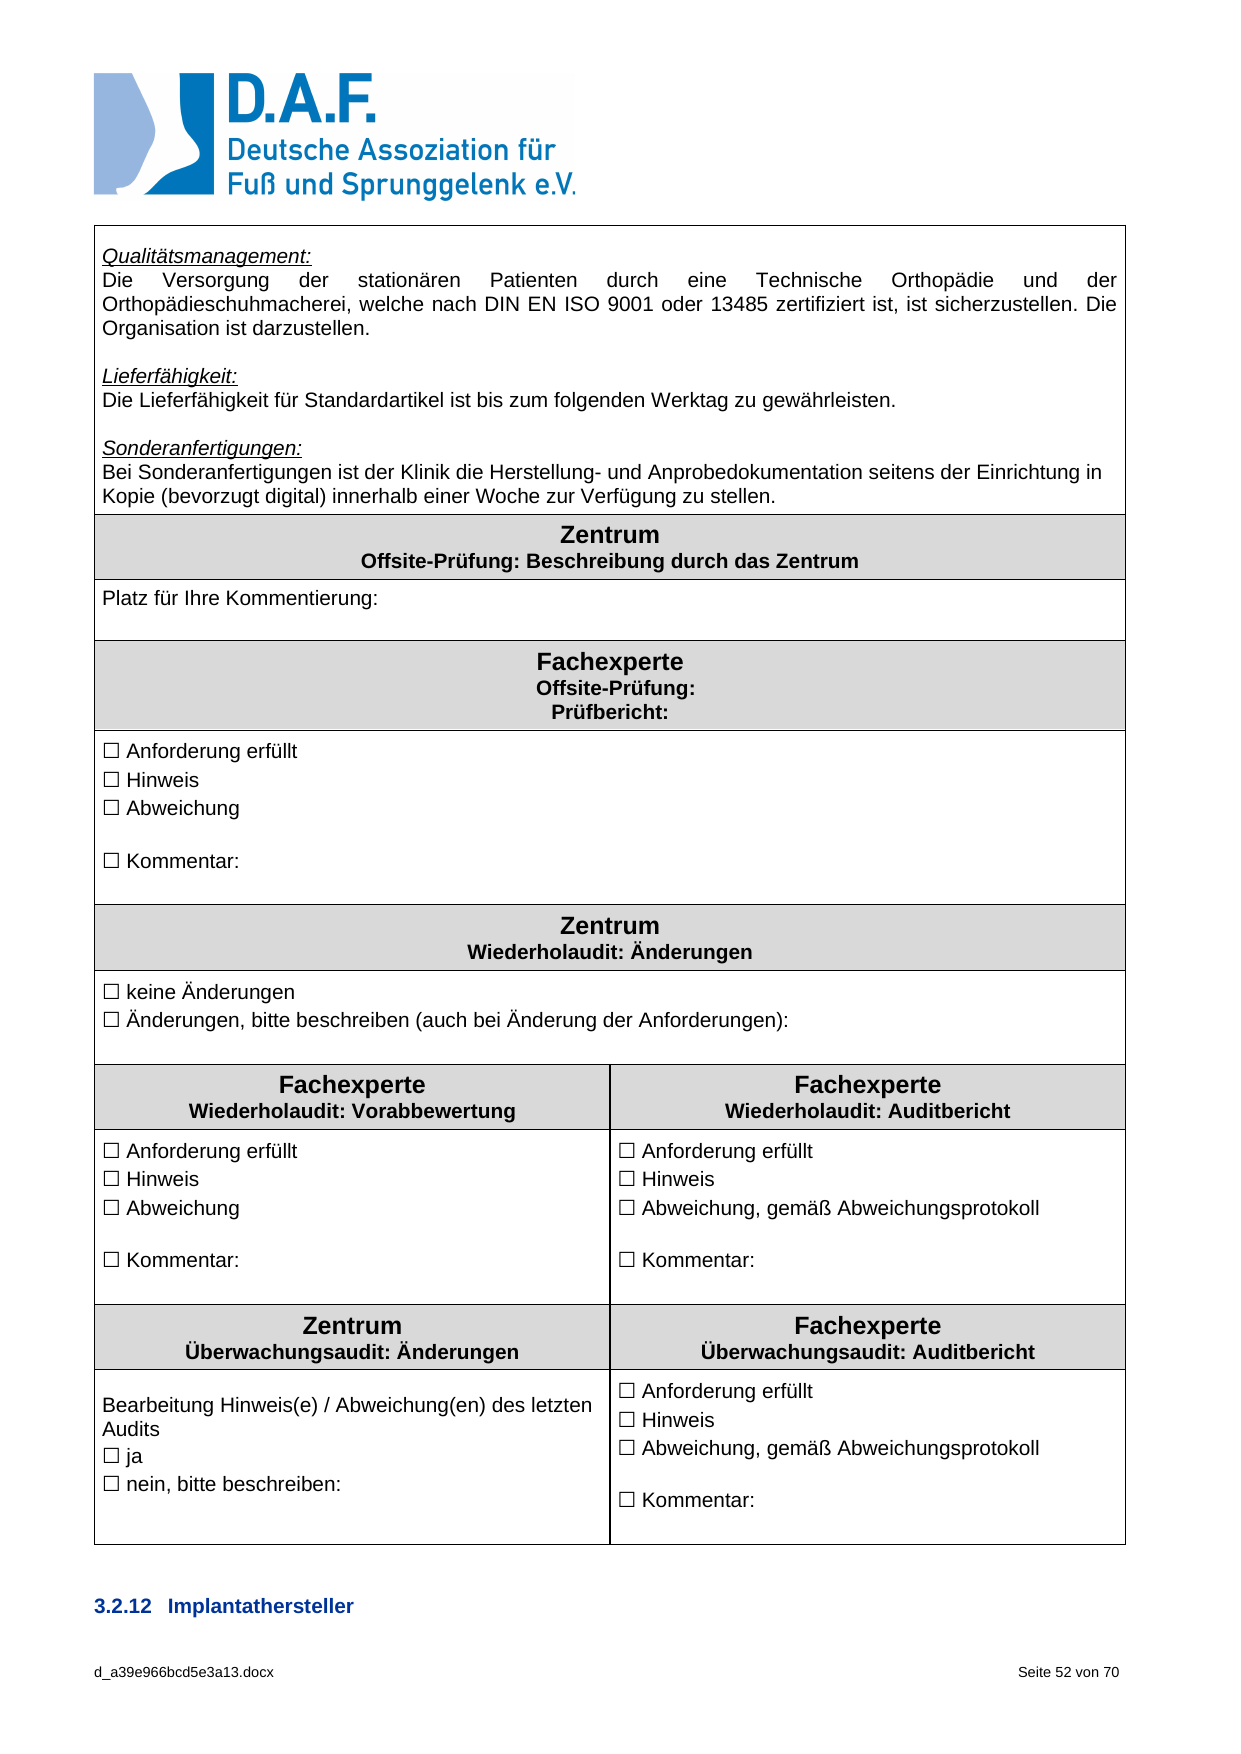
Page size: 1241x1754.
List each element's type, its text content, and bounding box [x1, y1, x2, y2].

table_cell Qualitätsmanagement: Die Versorgung der stationären Patienten durch eine Technische Orthopädie und der Orthopädieschuhmacherei, welche nach DIN EN ISO 9001 oder 13485 zertifiziert ist, ist sicherzustellen. Die Organisation ist darzustellen. Lieferfähigkeit: Die Lieferfähigkeit für Standardartikel ist bis zum folgenden Werktag zu gewährleisten. Sonderanfertigungen: Bei Sonderanfertigungen ist der Klinik die Herstellung- und Anprobedokumentation seitens der Einrichtung in Kopie (bevorzugt digital) innerhalb einer Woche zur Verfügung zu stellen. [95, 226, 1125, 513]
subtitle 3.2.12 Implantathersteller [94, 1594, 1125, 1618]
table_cell Platz für Ihre Kommentierung: [95, 580, 1125, 640]
table_cell keine Änderungen Änderungen, bitte beschreiben (auch bei Änderung der Anforderungen): [95, 971, 1125, 1063]
table_cell Anforderung erfüllt Hinweis Abweichung Kommentar: [95, 1130, 609, 1304]
table_cell Fachexperte Überwachungsaudit: Auditbericht [611, 1305, 1125, 1369]
picture [93, 73, 576, 201]
table_cell Anforderung erfüllt Hinweis Abweichung Kommentar: [95, 731, 1125, 904]
table_cell Zentrum Überwachungsaudit: Änderungen [95, 1305, 609, 1369]
table_cell Zentrum Wiederholaudit: Änderungen [95, 905, 1125, 970]
table_cell Anforderung erfüllt Hinweis Abweichung, gemäß Abweichungsprotokoll Kommentar: [611, 1130, 1125, 1304]
table_cell Zentrum Offsite-Prüfung: Beschreibung durch das Zentrum [95, 515, 1125, 579]
table_cell Fachexperte Wiederholaudit: Vorabbewertung [95, 1065, 609, 1129]
table_cell Fachexperte Offsite-Prüfung: Prüfbericht: [95, 641, 1125, 729]
table_cell Fachexperte Wiederholaudit: Auditbericht [611, 1065, 1125, 1129]
table_cell Anforderung erfüllt Hinweis Abweichung, gemäß Abweichungsprotokoll Kommentar: [611, 1370, 1125, 1544]
table_cell Bearbeitung Hinweis(e) / Abweichung(en) des letzten Audits ja nein, bitte beschreiben: [95, 1370, 609, 1544]
